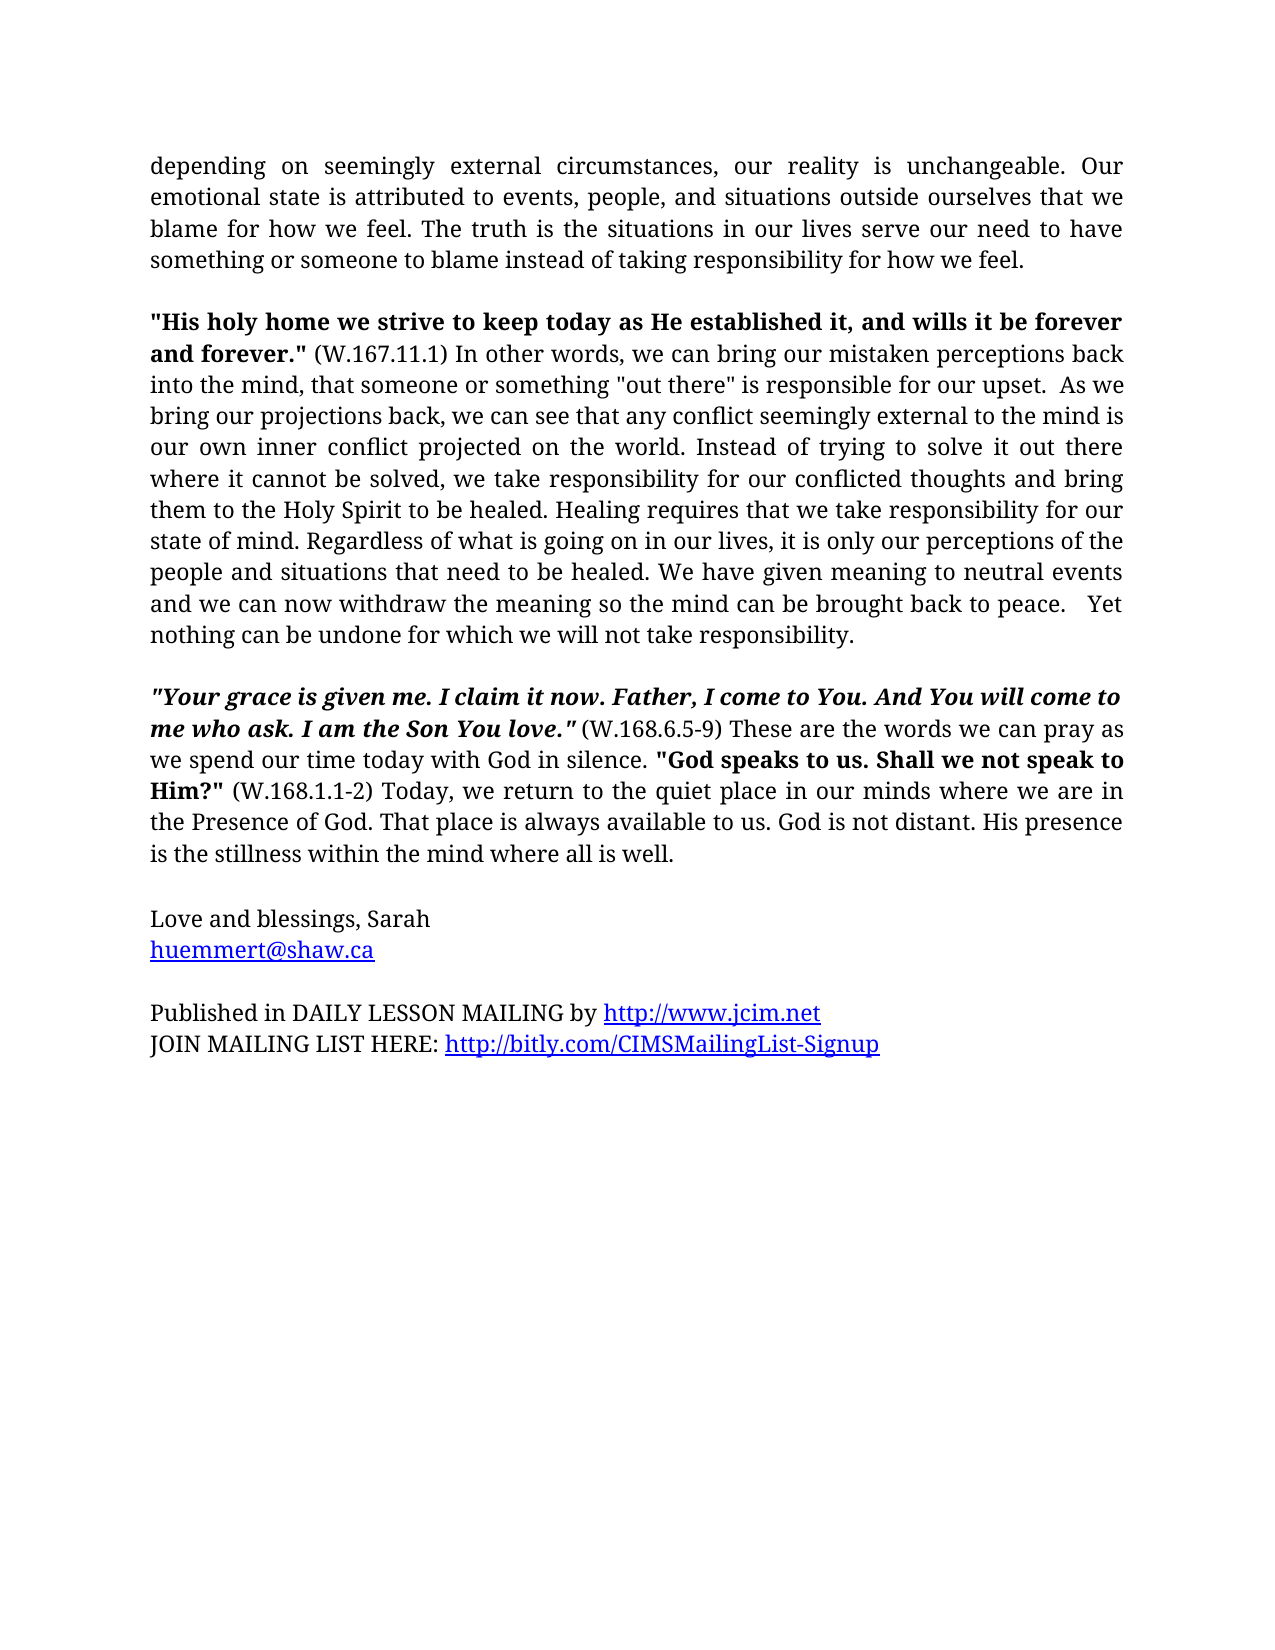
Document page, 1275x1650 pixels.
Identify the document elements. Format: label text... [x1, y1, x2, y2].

text "Your grace is given me. I claim it now. Father, I come to You. And You will come to me who ask. I am the Son You love." (W.168.6.5-9) These are the words we can pray as we spend our time today with God in silence. "God speaks to us. Shall we not speak to Him?" (W.168.1.1-2) Today, we return to the quiet place in our minds where we are in the Presence of God. That place is always available to us. God is not distant. His presence is the stillness within the mind where all is well. [150, 681, 1125, 869]
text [150, 150, 1125, 275]
text huemmert@shaw.ca [150, 934, 1125, 965]
text "His holy home we strive to keep today as He established it, and wills it be forever and forever." (W.167.11.1) In other words, we can bring our mistaken perceptions back into the mind, that someone or something "out there" is responsible for our upset. As we bring our projections back, we can see that any conflict seemingly external to the mind is our own inner conflict projected on the world. Instead of trying to solve it out there where it cannot be solved, we take responsibility for our conflicted thoughts and bring them to the Holy Spirit to be healed. Healing requires that we take responsibility for our state of mind. Regardless of what is going on in our lives, it is only our perceptions of the people and situations that need to be healed. We have given meaning to neutral events and we can now withdraw the meaning so the mind can be brought back to peace. Yet nothing can be undone for which we will not take responsibility. [150, 306, 1125, 650]
text JOIN MAILING LIST HERE: http://bitly.com/CIMSMailingList-Signup [150, 1028, 1125, 1059]
text Published in DAILY LESSON MAILING by http://www.jcim.net [150, 997, 1125, 1028]
text Love and blessings, Sarah [150, 903, 1125, 934]
